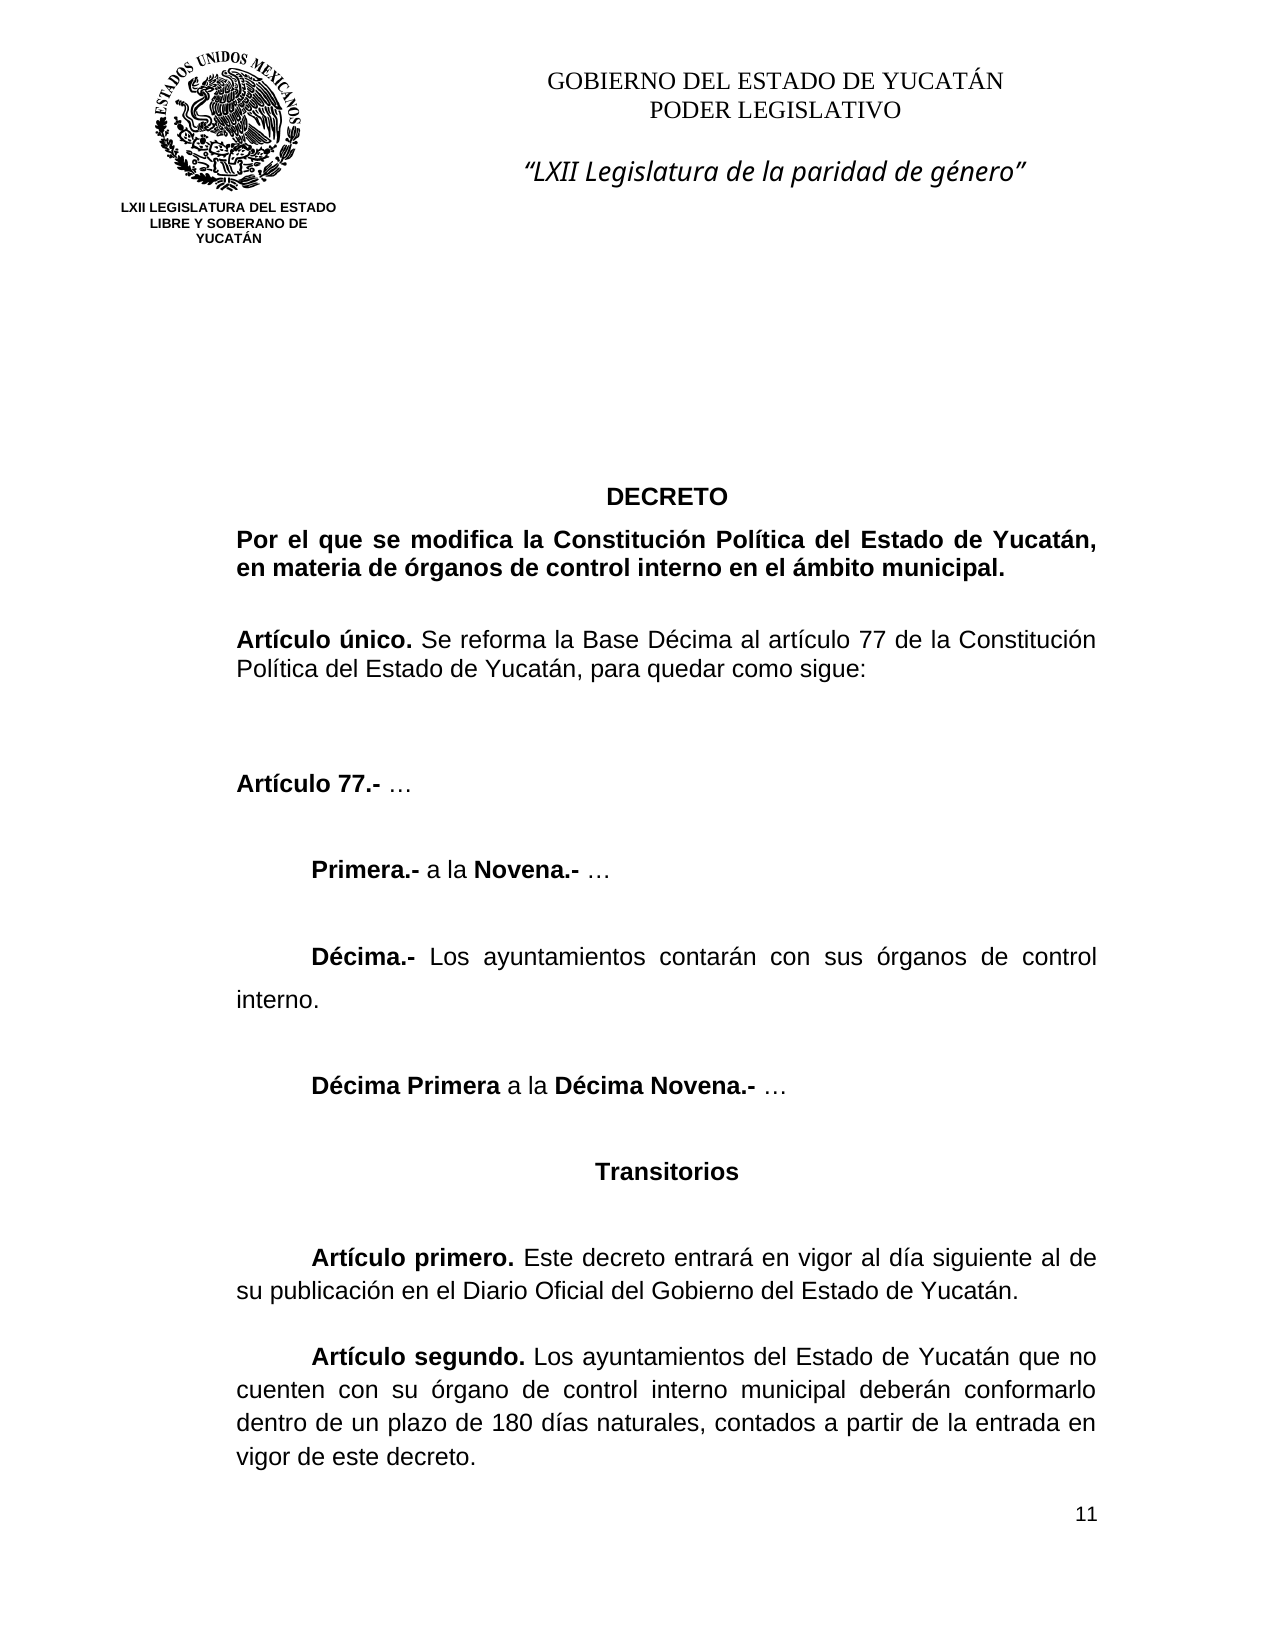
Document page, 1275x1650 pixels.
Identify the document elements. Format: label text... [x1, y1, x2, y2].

picture [119, 17, 336, 225]
text Primera.- a la Novena.- … [236, 855, 1098, 884]
text Por el que se modifica la Constitución Política del Estado de Yucatán, en materia de órganos de control interno en el ámbito municipal. [236, 524, 1098, 582]
text Artículo 77.- … [236, 769, 1098, 798]
text Artículo segundo. Los ayuntamientos del Estado de Yucatán que no cuenten con su órgano de control interno municipal deberán conformarlo dentro de un plazo de 180 días naturales, contados a partir de la entrada en vigor de este decreto. [236, 1342, 1098, 1470]
text Artículo primero. Este decreto entrará en vigor al día siguiente al de su publicación en el Diario Oficial del Gobierno del Estado de Yucatán. [236, 1243, 1098, 1305]
text Artículo único. Se reforma la Base Décima al artículo 77 de la Constitución Política del Estado de Yucatán, para quedar como sigue: [236, 625, 1098, 683]
text DECRETO [236, 481, 1098, 510]
text Décima Primera a la Décima Novena.- … [236, 1071, 1098, 1099]
text Transitorios [236, 1157, 1098, 1186]
text Décima.- Los ayuntamientos contarán con sus órganos de control interno. [236, 941, 1098, 1013]
